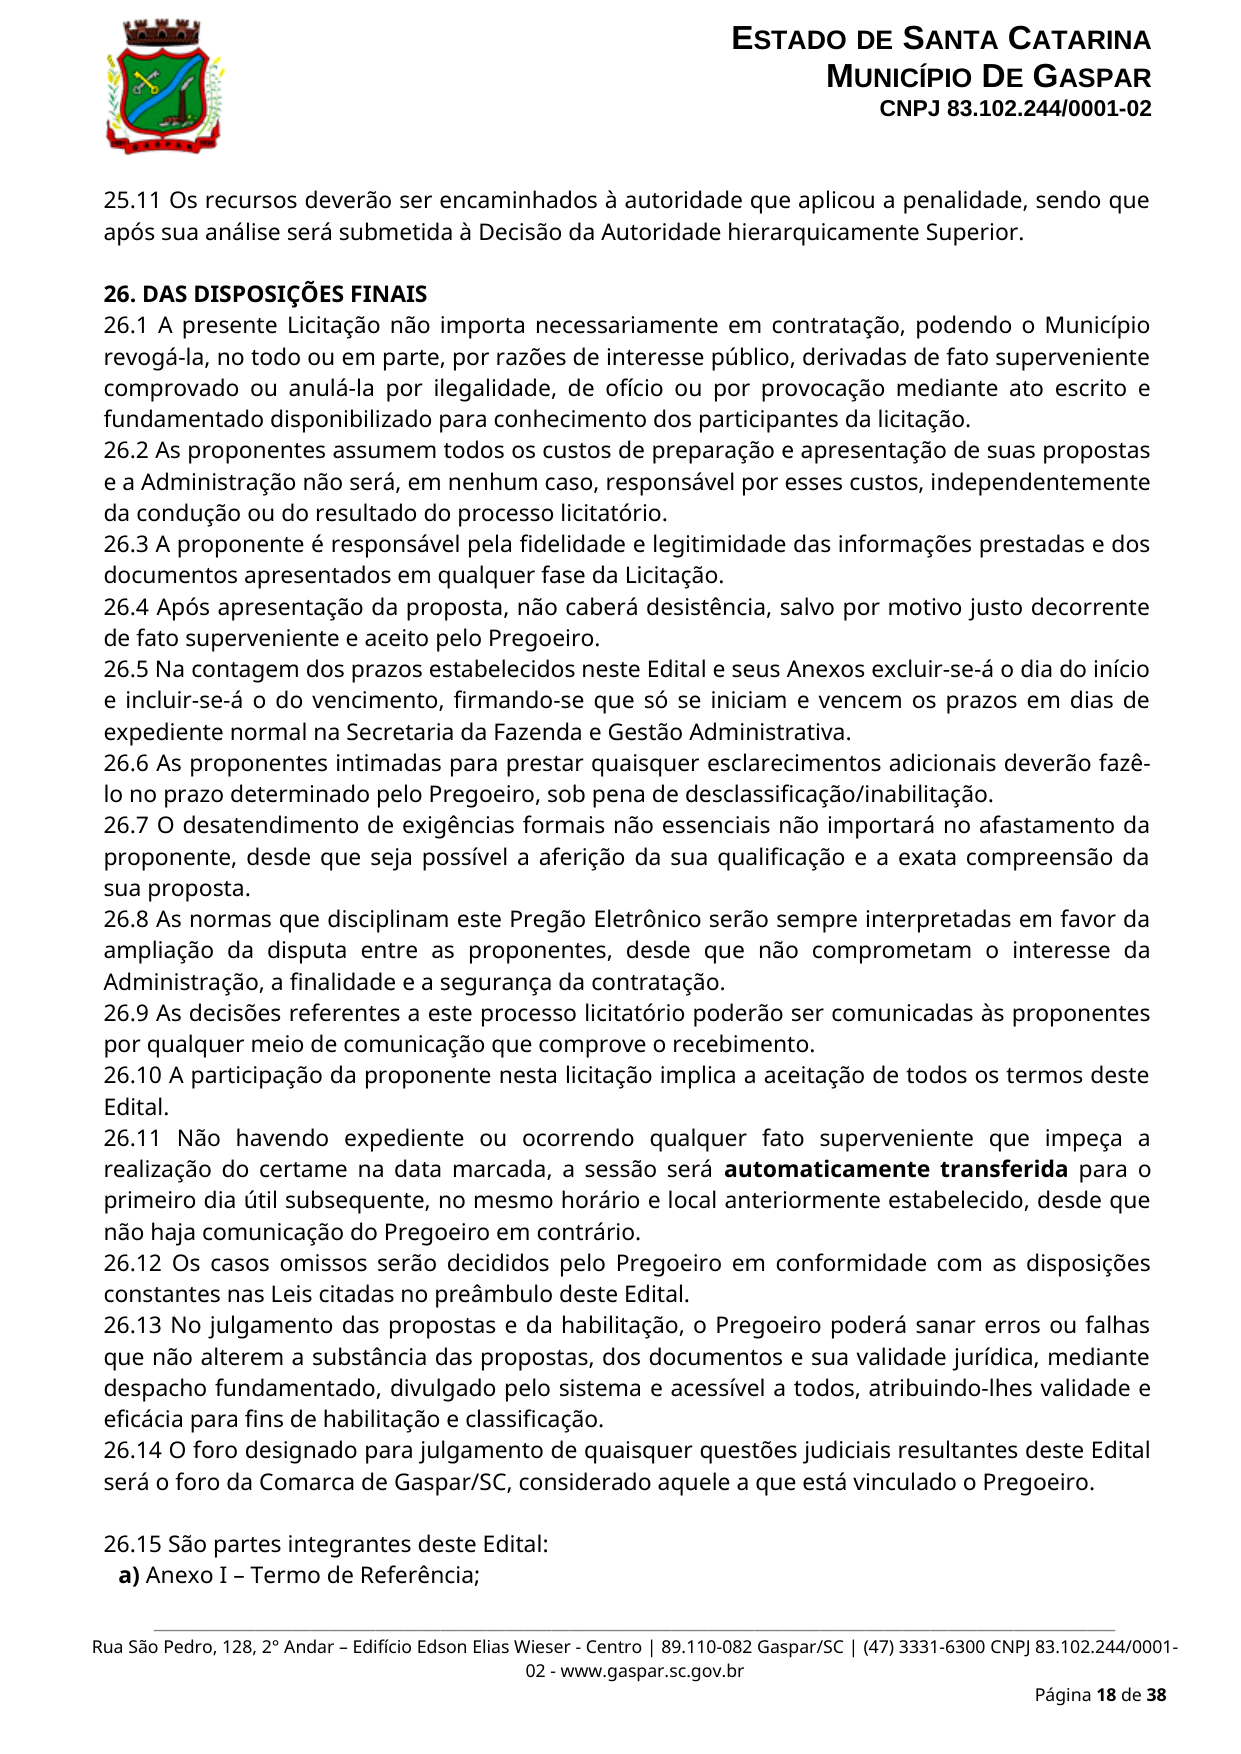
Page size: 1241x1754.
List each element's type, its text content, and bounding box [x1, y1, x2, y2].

text 26.2 As proponentes assumem todos os custos de preparação e apresentação de suas propostas e a Administração não será, em nenhum caso, responsável por esses custos, independentemente da condução ou do resultado do processo licitatório. [103, 434, 1152, 528]
text 26.11 Não havendo expediente ou ocorrendo qualquer fato superveniente que impeça a realização do certame na data marcada, a sessão será automaticamente transferida para o primeiro dia útil subsequente, no mesmo horário e local anteriormente estabelecido, desde que não haja comunicação do Pregoeiro em contrário. [103, 1122, 1152, 1247]
text 26.8 As normas que disciplinam este Pregão Eletrônico serão sempre interpretadas em favor da ampliação da disputa entre as proponentes, desde que não comprometam o interesse da Administração, a finalidade e a segurança da contratação. [103, 903, 1152, 997]
text 26.3 A proponente é responsável pela fidelidade e legitimidade das informações prestadas e dos documentos apresentados em qualquer fase da Licitação. [103, 528, 1152, 591]
text 26.10 A participação da proponente nesta licitação implica a aceitação de todos os termos deste Edital. [103, 1059, 1152, 1122]
text 26.7 O desatendimento de exigências formais não essenciais não importará no afastamento da proponente, desde que seja possível a aferição da sua qualificação e a exata compreensão da sua proposta. [103, 809, 1152, 903]
text 26.4 Após apresentação da proposta, não caberá desistência, salvo por motivo justo decorrente de fato superveniente e aceito pelo Pregoeiro. [103, 591, 1152, 653]
picture [103, 17, 230, 157]
text 26.12 Os casos omissos serão decididos pelo Pregoeiro em conformidade com as disposições constantes nas Leis citadas no preâmbulo deste Edital. [103, 1247, 1152, 1309]
text 25.11 Os recursos deverão ser encaminhados à autoridade que aplicou a penalidade, sendo que após sua análise será submetida à Decisão da Autoridade hierarquicamente Superior. [103, 184, 1152, 247]
text 26.9 As decisões referentes a este processo licitatório poderão ser comunicadas às proponentes por qualquer meio de comunicação que comprove o recebimento. [103, 997, 1152, 1059]
text 26.15 São partes integrantes deste Edital: [103, 1528, 1152, 1559]
text 26.6 As proponentes intimadas para prestar quaisquer esclarecimentos adicionais deverão fazê-lo no prazo determinado pelo Pregoeiro, sob pena de desclassificação/inabilitação. [103, 747, 1152, 809]
text a) Anexo I – Termo de Referência; [118, 1559, 1152, 1591]
text 26.13 No julgamento das propostas e da habilitação, o Pregoeiro poderá sanar erros ou falhas que não alterem a substância das propostas, dos documentos e sua validade jurídica, mediante despacho fundamentado, divulgado pelo sistema e acessível a todos, atribuindo-lhes validade e eficácia para fins de habilitação e classificação. [103, 1309, 1152, 1434]
text 26.14 O foro designado para julgamento de quaisquer questões judiciais resultantes deste Edital será o foro da Comarca de Gaspar/SC, considerado aquele a que está vinculado o Pregoeiro. [103, 1434, 1152, 1497]
text 26.1 A presente Licitação não importa necessariamente em contratação, podendo o Município revogá-la, no todo ou em parte, por razões de interesse público, derivadas de fato superveniente comprovado ou anulá-la por ilegalidade, de ofício ou por provocação mediante ato escrito e fundamentado disponibilizado para conhecimento dos participantes da licitação. [103, 309, 1152, 434]
text 26. DAS DISPOSIÇÕES FINAIS [103, 278, 1152, 309]
text 26.5 Na contagem dos prazos estabelecidos neste Edital e seus Anexos excluir-se-á o dia do início e incluir-se-á o do vencimento, firmando-se que só se iniciam e vencem os prazos em dias de expediente normal na Secretaria da Fazenda e Gestão Administrativa. [103, 653, 1152, 747]
